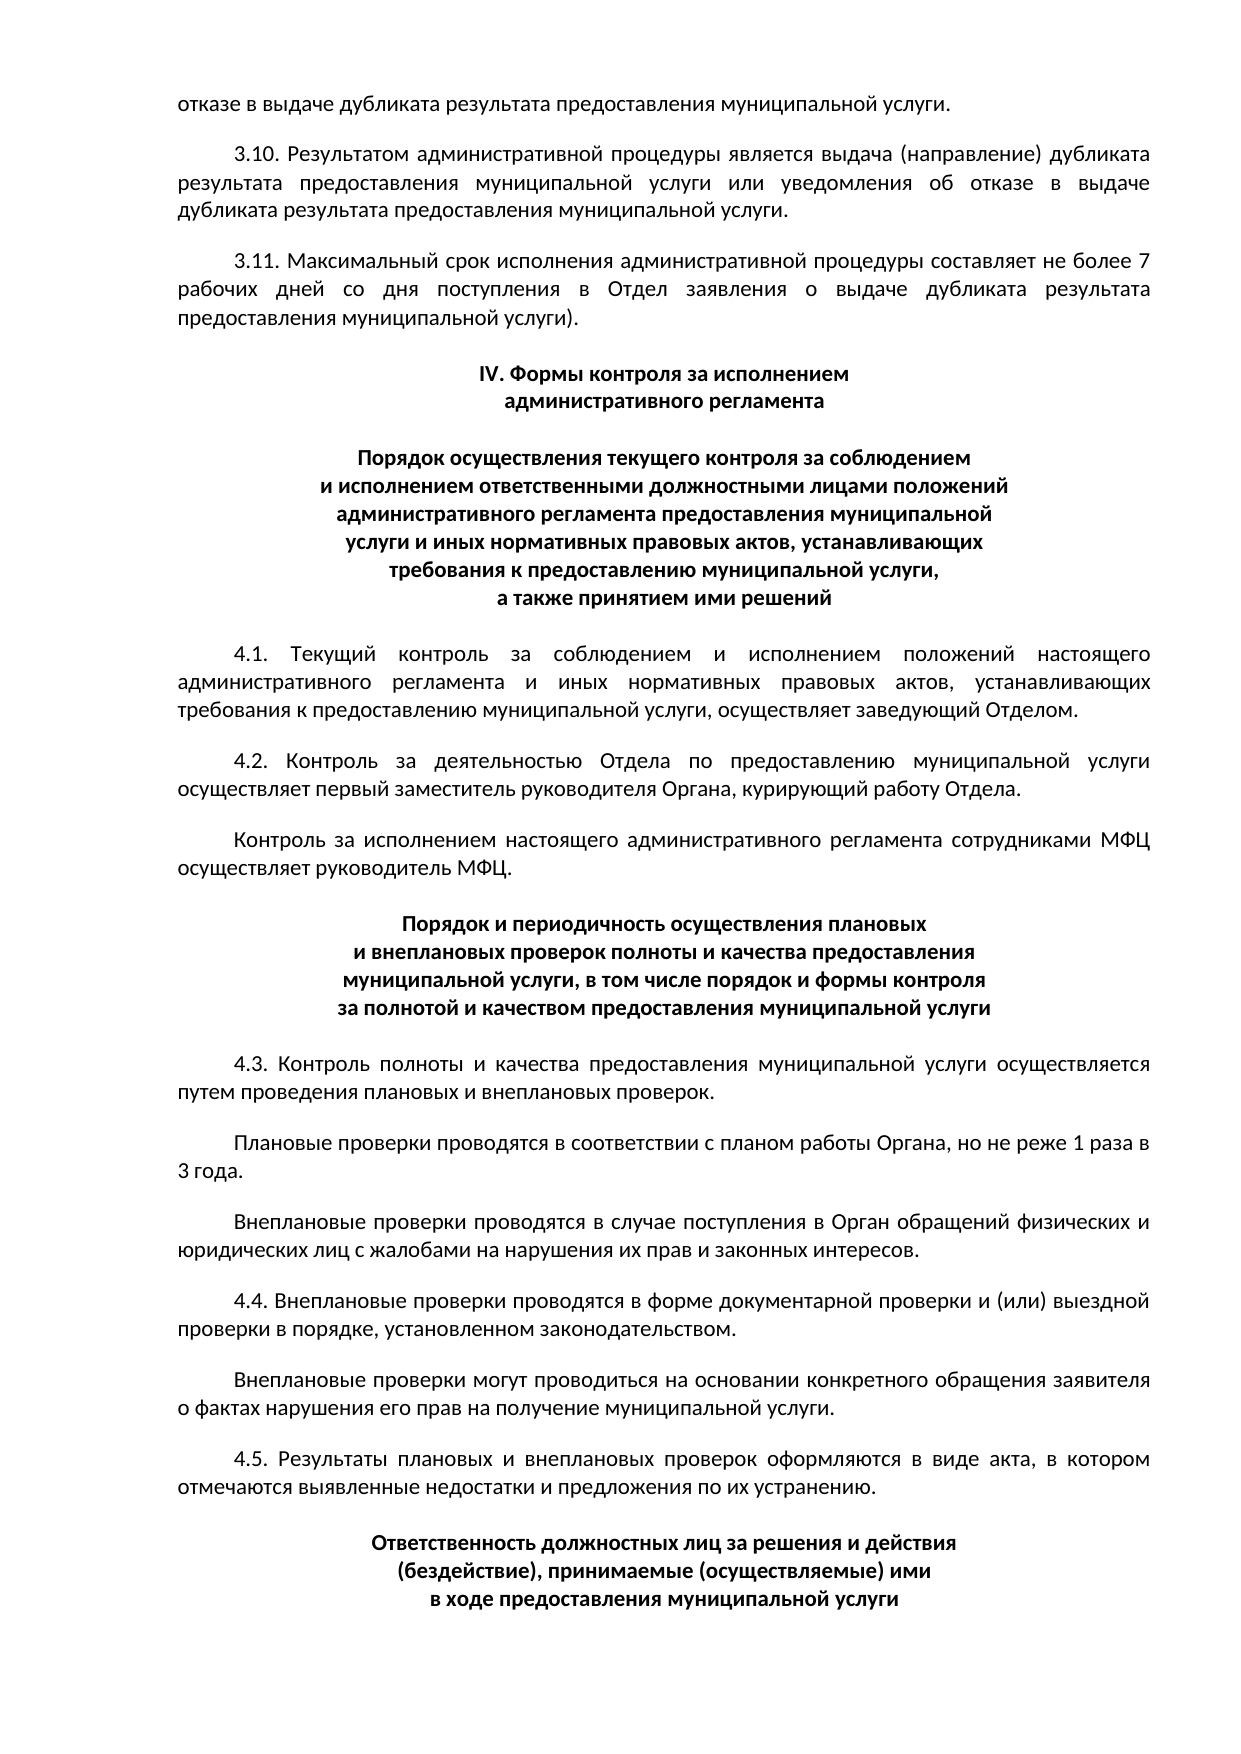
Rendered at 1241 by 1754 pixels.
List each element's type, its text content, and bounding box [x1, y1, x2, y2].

title (бездействие), принимаемые (осуществляемые) ими [177, 1556, 1152, 1584]
title Порядок осуществления текущего контроля за соблюдением [177, 443, 1152, 471]
text Плановые проверки проводятся в соответствии с планом работы Органа, но не реже 1 раза в 3 года. [177, 1128, 1152, 1184]
title и внеплановых проверок полноты и качества предоставления [177, 937, 1152, 965]
title услуги и иных нормативных правовых актов, устанавливающих [177, 527, 1152, 555]
title административного регламента предоставления муниципальной [177, 499, 1152, 527]
title административного регламента [177, 387, 1152, 415]
title Порядок и периодичность осуществления плановых [177, 909, 1152, 937]
title в ходе предоставления муниципальной услуги [177, 1584, 1152, 1612]
text 4.4. Внеплановые проверки проводятся в форме документарной проверки и (или) выездной проверки в порядке, установленном законодательством. [177, 1286, 1152, 1342]
text 3.11. Максимальный срок исполнения административной процедуры составляет не более 7 рабочих дней со дня поступления в Отдел заявления о выдаче дубликата результата предоставления муниципальной услуги). [177, 247, 1152, 331]
text Внеплановые проверки могут проводиться на основании конкретного обращения заявителя о фактах нарушения его прав на получение муниципальной услуги. [177, 1365, 1152, 1421]
title требования к предоставлению муниципальной услуги, [177, 555, 1152, 583]
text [177, 89, 1152, 117]
title муниципальной услуги, в том числе порядок и формы контроля [177, 965, 1152, 993]
text 3.10. Результатом административной процедуры является выдача (направление) дубликата результата предоставления муниципальной услуги или уведомления об отказе в выдаче дубликата результата предоставления муниципальной услуги. [177, 139, 1152, 224]
text 4.3. Контроль полноты и качества предоставления муниципальной услуги осуществляется путем проведения плановых и внеплановых проверок. [177, 1049, 1152, 1105]
title и исполнением ответственными должностными лицами положений [177, 471, 1152, 499]
title IV. Формы контроля за исполнением [177, 359, 1152, 387]
text 4.1. Текущий контроль за соблюдением и исполнением положений настоящего административного регламента и иных нормативных правовых актов, устанавливающих требования к предоставлению муниципальной услуги, осуществляет заведующий Отделом. [177, 639, 1152, 723]
text Контроль за исполнением настоящего административного регламента сотрудниками МФЦ осуществляет руководитель МФЦ. [177, 825, 1152, 881]
title за полнотой и качеством предоставления муниципальной услуги [177, 993, 1152, 1021]
text Внеплановые проверки проводятся в случае поступления в Орган обращений физических и юридических лиц с жалобами на нарушения их прав и законных интересов. [177, 1207, 1152, 1263]
text 4.5. Результаты плановых и внеплановых проверок оформляются в виде акта, в котором отмечаются выявленные недостатки и предложения по их устранению. [177, 1444, 1152, 1500]
title Ответственность должностных лиц за решения и действия [177, 1528, 1152, 1556]
title а также принятием ими решений [177, 583, 1152, 611]
text 4.2. Контроль за деятельностью Отдела по предоставлению муниципальной услуги осуществляет первый заместитель руководителя Органа, курирующий работу Отдела. [177, 746, 1152, 802]
